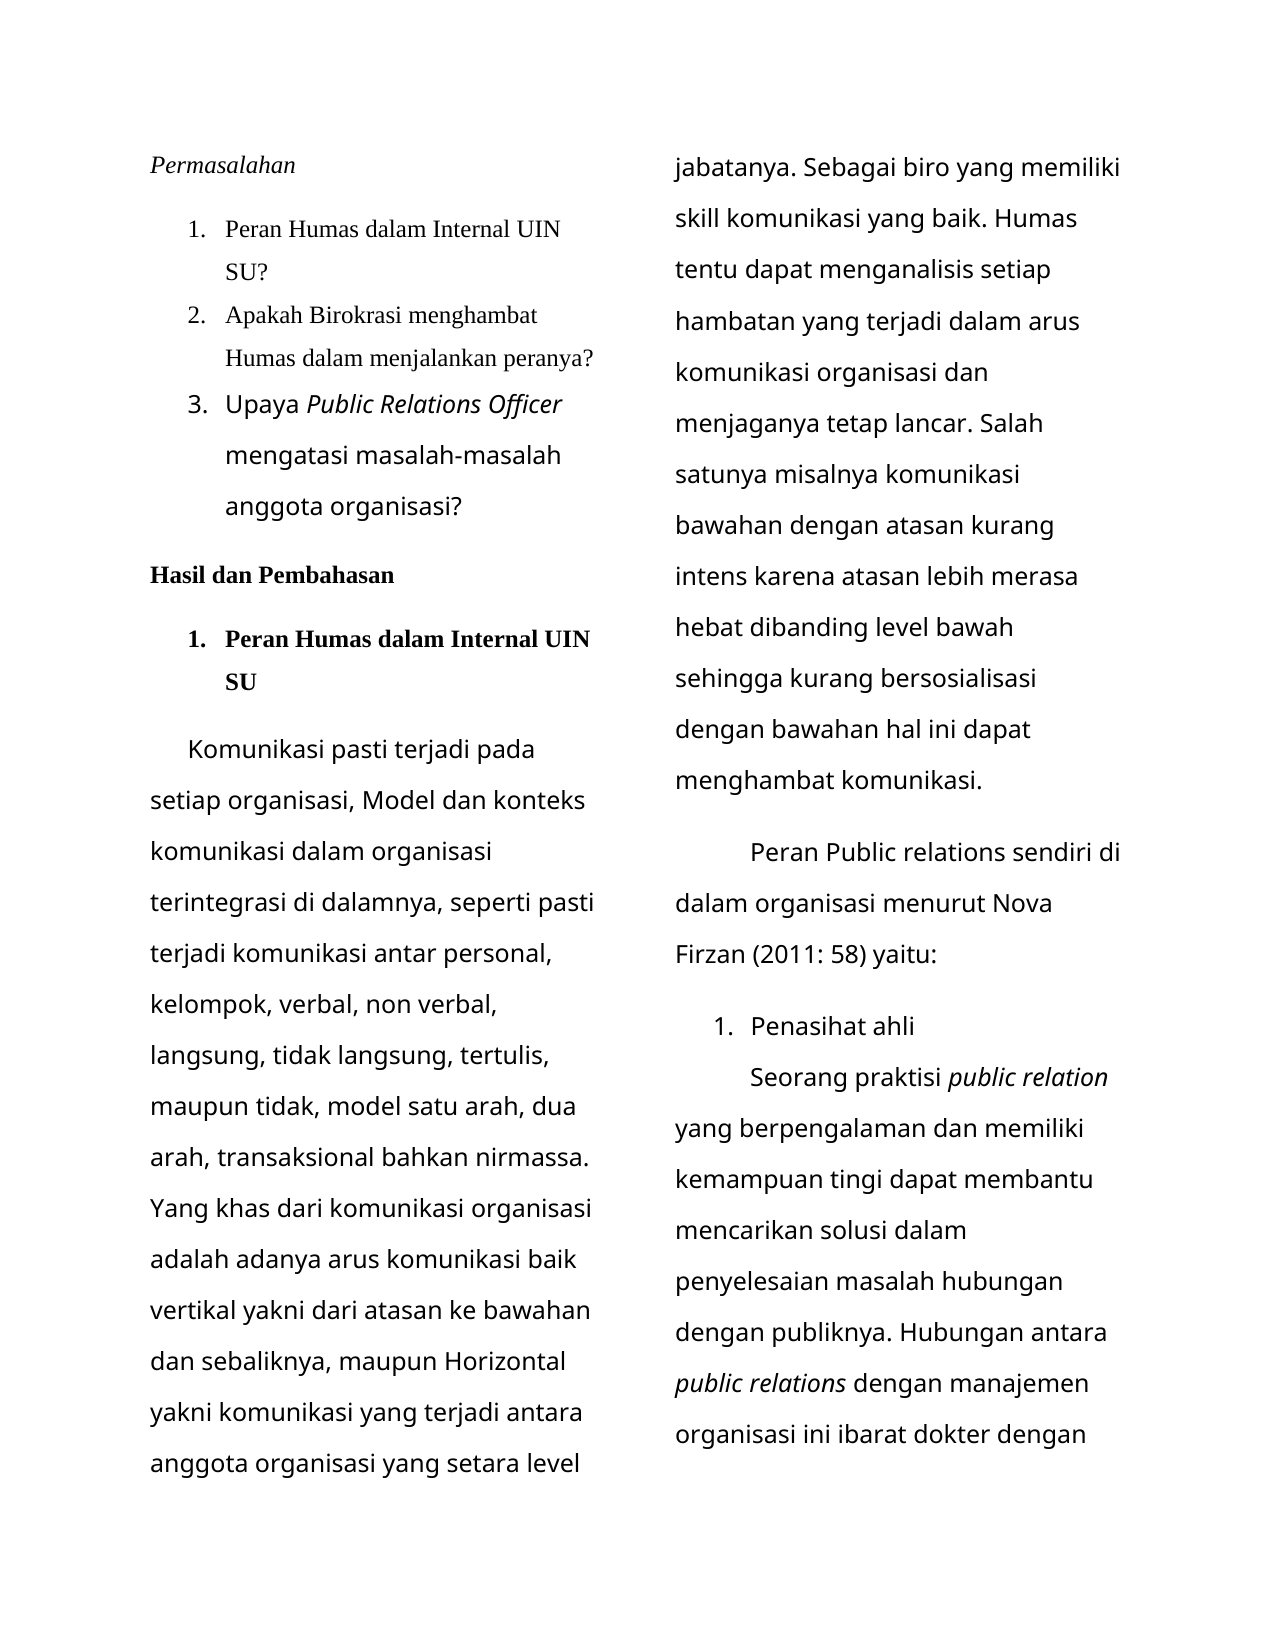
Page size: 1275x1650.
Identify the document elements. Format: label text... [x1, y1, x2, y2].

list Upaya Public Relations Officer mengatasi masalah-masalah anggota organisasi? [187, 386, 600, 523]
text Peran Public relations sendiri di dalam organisasi menurut Nova Firzan (2011: 58) yaitu: [675, 834, 1125, 971]
list Penasihat ahli [713, 1008, 1125, 1042]
text Permasalahan [150, 150, 600, 179]
text Hasil dan Pembahasan [150, 560, 600, 589]
text Komunikasi pasti terjadi pada setiap organisasi, Model dan konteks komunikasi dalam organisasi terintegrasi di dalamnya, seperti pasti terjadi komunikasi antar personal, kelompok, verbal, non verbal, langsung, tidak langsung, tertulis, maupun tidak, model satu arah, dua arah, transaksional bahkan nirmassa. Yang khas dari komunikasi organisasi adalah adanya arus komunikasi baik vertikal yakni dari atasan ke bawahan dan sebaliknya, maupun Horizontal yakni komunikasi yang terjadi antara anggota organisasi yang setara level jabatanya. Sebagai biro yang memiliki skill komunikasi yang baik. Humas tentu dapat menganalisis setiap hambatan yang terjadi dalam arus komunikasi organisasi dan menjaganya tetap lancar. Salah satunya misalnya komunikasi bawahan dengan atasan kurang intens karena atasan lebih merasa hebat dibanding level bawah sehingga kurang bersosialisasi dengan bawahan hal ini dapat menghambat komunikasi. [150, 731, 600, 1480]
text Komunikasi pasti terjadi pada setiap organisasi, Model dan konteks komunikasi dalam organisasi terintegrasi di dalamnya, seperti pasti terjadi komunikasi antar personal, kelompok, verbal, non verbal, langsung, tidak langsung, tertulis, maupun tidak, model satu arah, dua arah, transaksional bahkan nirmassa. Yang khas dari komunikasi organisasi adalah adanya arus komunikasi baik vertikal yakni dari atasan ke bawahan dan sebaliknya, maupun Horizontal yakni komunikasi yang terjadi antara anggota organisasi yang setara level jabatanya. Sebagai biro yang memiliki skill komunikasi yang baik. Humas tentu dapat menganalisis setiap hambatan yang terjadi dalam arus komunikasi organisasi dan menjaganya tetap lancar. Salah satunya misalnya komunikasi bawahan dengan atasan kurang intens karena atasan lebih merasa hebat dibanding level bawah sehingga kurang bersosialisasi dengan bawahan hal ini dapat menghambat komunikasi. [675, 150, 1125, 797]
list Peran Humas dalam Internal UIN SU [187, 624, 600, 696]
list Peran Humas dalam Internal UIN SU? [187, 214, 600, 286]
list Apakah Birokrasi menghambat Humas dalam menjalankan peranya? [187, 300, 600, 372]
